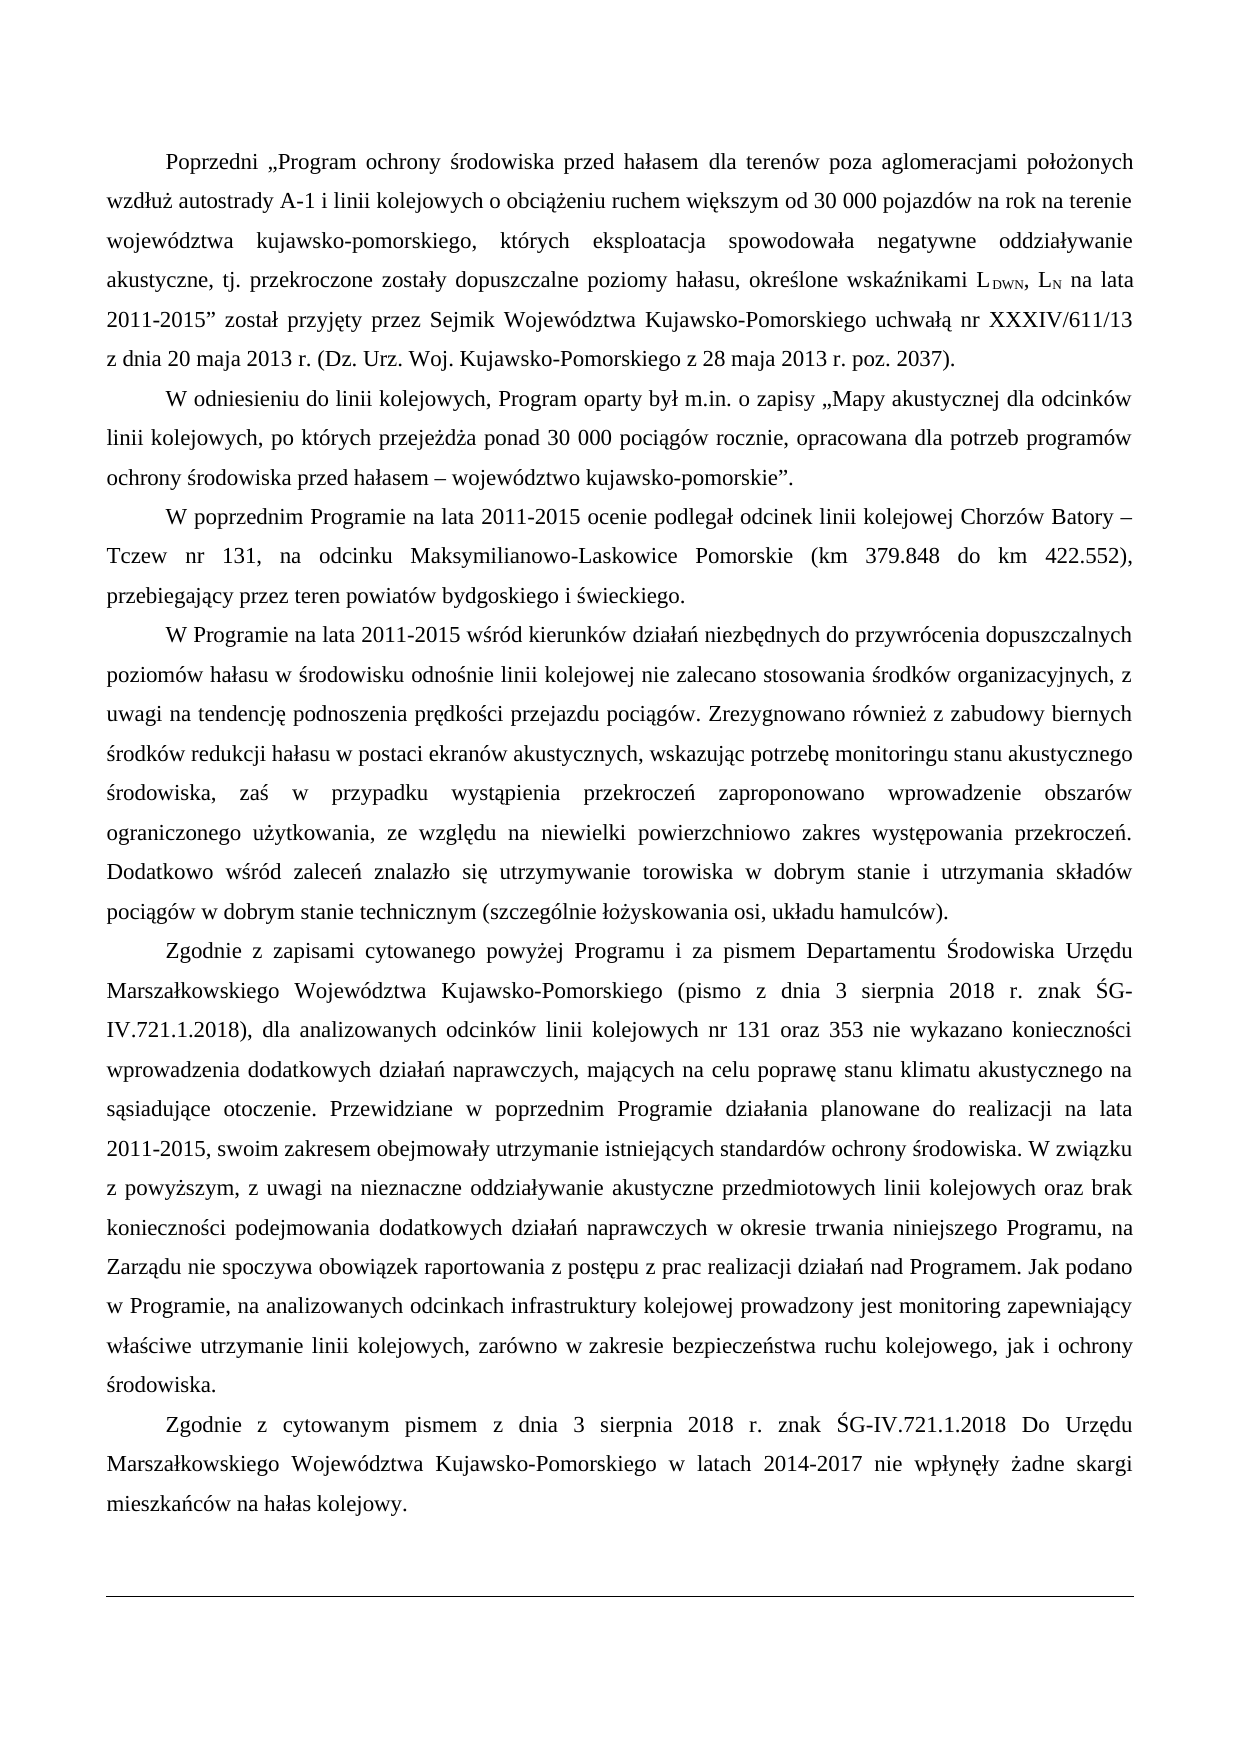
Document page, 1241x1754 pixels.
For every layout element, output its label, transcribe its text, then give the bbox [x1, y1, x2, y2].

text Zgodnie z cytowanym pismem z dnia 3 sierpnia 2018 r. znak ŚG-IV.721.1.2018 Do Urzędu Marszałkowskiego Województwa Kujawsko-Pomorskiego w latach 2014-2017 nie wpłynęły żadne skargi mieszkańców na hałas kolejowy. [106, 1411, 1134, 1516]
text W poprzednim Programie na lata 2011-2015 ocenie podlegał odcinek linii kolejowej Chorzów Batory – Tczew nr 131, na odcinku Maksymilianowo-Laskowice Pomorskie (km 379.848 do km 422.552), przebiegający przez teren powiatów bydgoskiego i świeckiego. [106, 503, 1134, 608]
text Zgodnie z zapisami cytowanego powyżej Programu i za pismem Departamentu Środowiska Urzędu Marszałkowskiego Województwa Kujawsko-Pomorskiego (pismo z dnia 3 sierpnia 2018 r. znak ŚG-IV.721.1.2018), dla analizowanych odcinków linii kolejowych nr 131 oraz 353 nie wykazano konieczności wprowadzenia dodatkowych działań naprawczych, mających na celu poprawę stanu klimatu akustycznego na sąsiadujące otoczenie. Przewidziane w poprzednim Programie działania planowane do realizacji na lata 2011-2015, swoim zakresem obejmowały utrzymanie istniejących standardów ochrony środowiska. W związku z powyższym, z uwagi na nieznaczne oddziaływanie akustyczne przedmiotowych linii kolejowych oraz brak konieczności podejmowania dodatkowych działań naprawczych w okresie trwania niniejszego Programu, na Zarządu nie spoczywa obowiązek raportowania z postępu z prac realizacji działań nad Programem. Jak podano w Programie, na analizowanych odcinkach infrastruktury kolejowej prowadzony jest monitoring zapewniający właściwe utrzymanie linii kolejowych, zarówno w zakresie bezpieczeństwa ruchu kolejowego, jak i ochrony środowiska. [106, 937, 1134, 1398]
text W odniesieniu do linii kolejowych, Program oparty był m.in. o zapisy „Mapy akustycznej dla odcinków linii kolejowych, po których przejeżdża ponad 30 000 pociągów rocznie, opracowana dla potrzeb programów ochrony środowiska przed hałasem – województwo kujawsko-pomorskie”. [106, 384, 1134, 490]
text Poprzedni „Program ochrony środowiska przed hałasem dla terenów poza aglomeracjami położonych wzdłuż autostrady A-1 i linii kolejowych o obciążeniu ruchem większym od 30 000 pojazdów na rok na terenie województwa kujawsko-pomorskiego, których eksploatacja spowodowała negatywne oddziaływanie akustyczne, tj. przekroczone zostały dopuszczalne poziomy hałasu, określone wskaźnikami LDWN, LN na lata 2011-2015” został przyjęty przez Sejmik Województwa Kujawsko-Pomorskiego uchwałą nr XXXIV/611/13 z dnia 20 maja 2013 r. (Dz. Urz. Woj. Kujawsko-Pomorskiego z 28 maja 2013 r. poz. 2037). [106, 148, 1134, 371]
text W Programie na lata 2011-2015 wśród kierunków działań niezbędnych do przywrócenia dopuszczalnych poziomów hałasu w środowisku odnośnie linii kolejowej nie zalecano stosowania środków organizacyjnych, z uwagi na tendencję podnoszenia prędkości przejazdu pociągów. Zrezygnowano również z zabudowy biernych środków redukcji hałasu w postaci ekranów akustycznych, wskazując potrzebę monitoringu stanu akustycznego środowiska, zaś w przypadku wystąpienia przekroczeń zaproponowano wprowadzenie obszarów ograniczonego użytkowania, ze względu na niewielki powierzchniowo zakres występowania przekroczeń. Dodatkowo wśród zaleceń znalazło się utrzymywanie torowiska w dobrym stanie i utrzymania składów pociągów w dobrym stanie technicznym (szczególnie łożyskowania osi, układu hamulców). [106, 621, 1134, 924]
